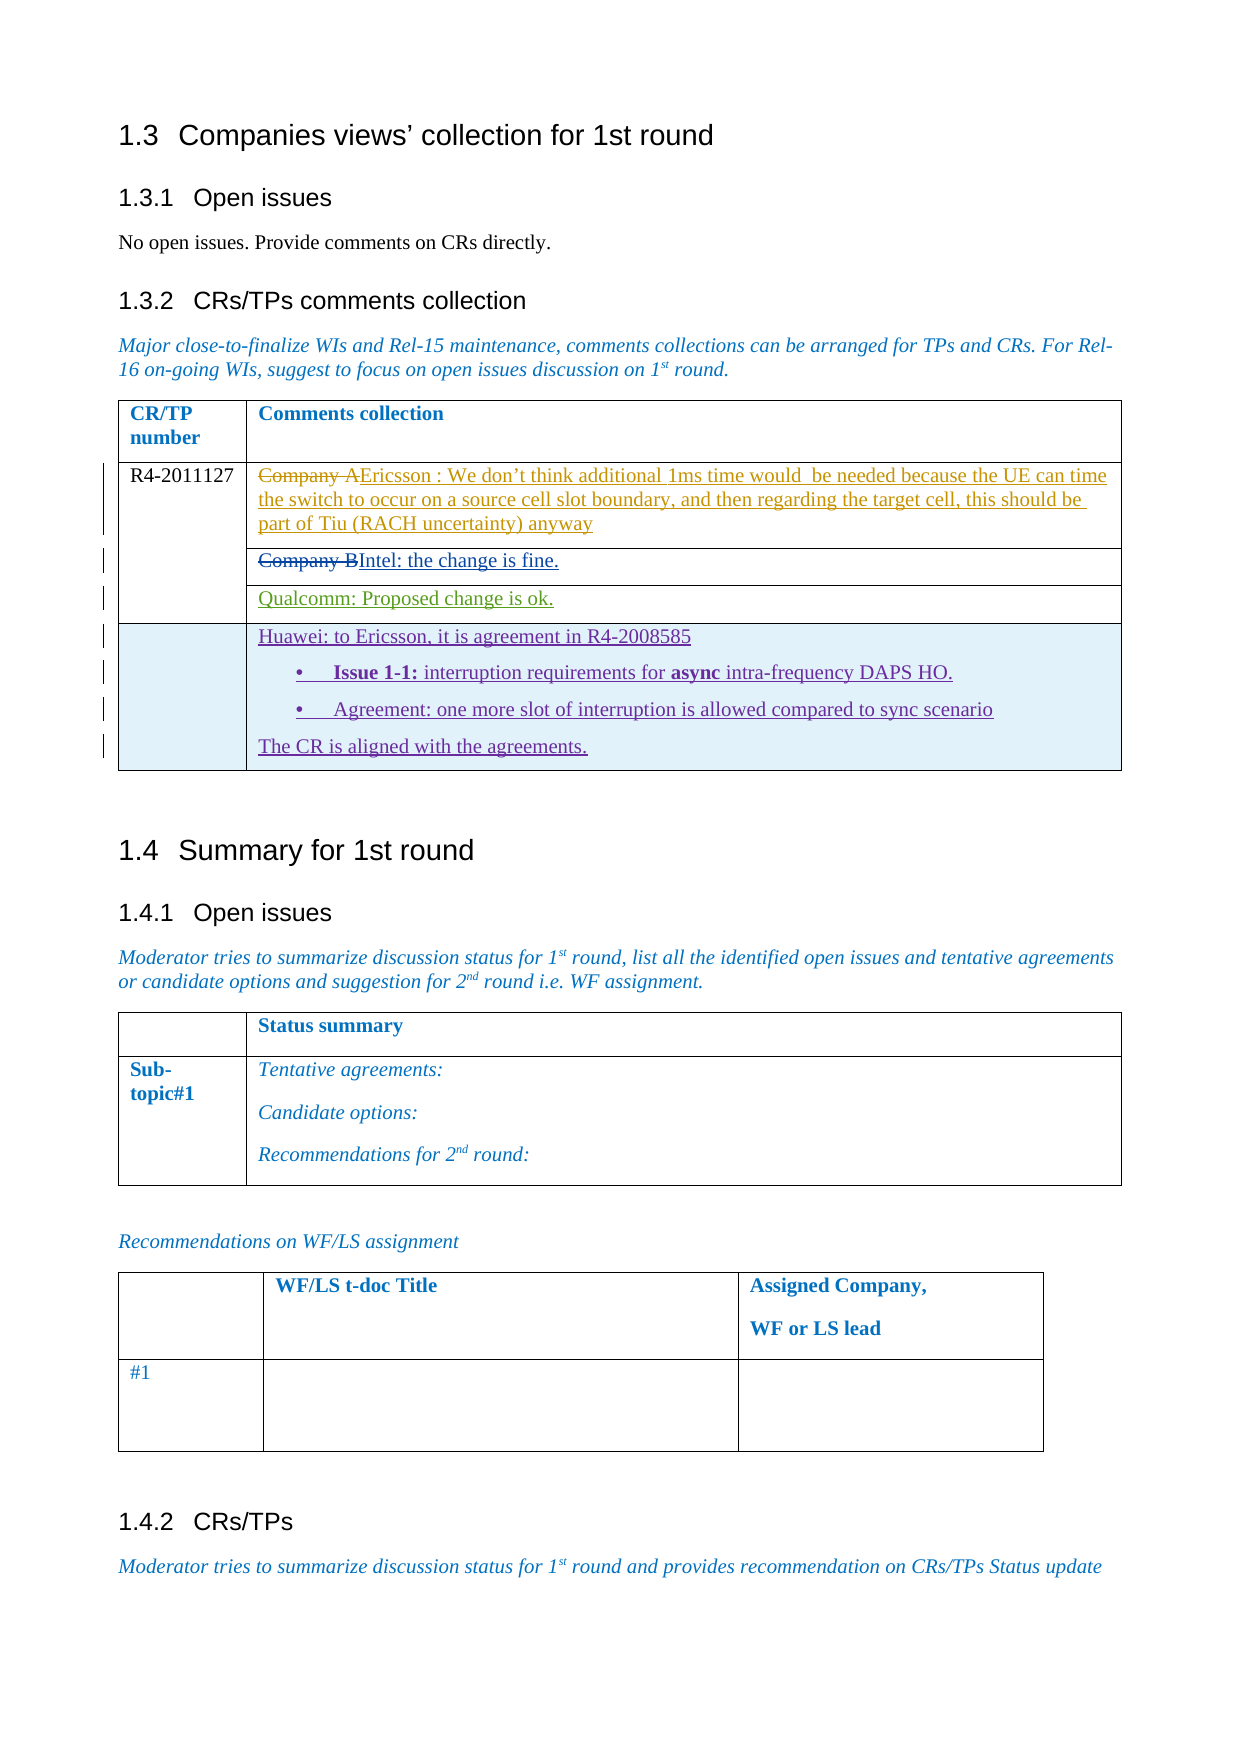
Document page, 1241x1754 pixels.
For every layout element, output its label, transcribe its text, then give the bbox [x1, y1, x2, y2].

table_header Comments collection [247, 401, 1121, 462]
table_header [119, 1273, 263, 1358]
text Major close-to-finalize WIs and Rel-15 maintenance, comments collections can be arranged for TPs and CRs. For Rel-16 on-going WIs, suggest to focus on open issues discussion on 1st round. [118, 333, 1122, 381]
table_cell [264, 1360, 738, 1451]
table_cell [247, 586, 1121, 623]
text Moderator tries to summarize discussion status for 1st round and provides recommendation on CRs/TPs Status update [118, 1554, 1122, 1578]
subtitle Open issues [118, 183, 1122, 212]
table_cell [739, 1360, 1043, 1451]
subtitle Companies views’ collection for 1st round [118, 118, 1122, 152]
table_cell Sub-topic#1 [119, 1057, 246, 1185]
table_header WF/LS t-doc Title [264, 1273, 738, 1358]
table_header CR/TP number [119, 401, 246, 462]
table_cell [247, 549, 1121, 585]
table_header Assigned Company, WF or LS lead [739, 1273, 1043, 1358]
text Recommendations on WF/LS assignment [118, 1229, 1122, 1253]
table_header Status summary [247, 1013, 1121, 1056]
table_cell Tentative agreements: Candidate options: Recommendations for 2nd round: [247, 1057, 1121, 1185]
table_cell [247, 463, 1121, 547]
subtitle CRs/TPs comments collection [118, 286, 1122, 314]
text Moderator tries to summarize discussion status for 1st round, list all the identified open issues and tentative agreements or candidate options and suggestion for 2nd round i.e. WF assignment. [118, 945, 1122, 993]
subtitle CRs/TPs [118, 1507, 1122, 1536]
table_cell R4-2011127 [119, 463, 246, 623]
text No open issues. Provide comments on CRs directly. [118, 230, 1122, 254]
subtitle Open issues [118, 897, 1122, 926]
subtitle Summary for 1st round [118, 833, 1122, 866]
table_header [119, 1013, 246, 1056]
table_cell #1 [119, 1360, 263, 1451]
